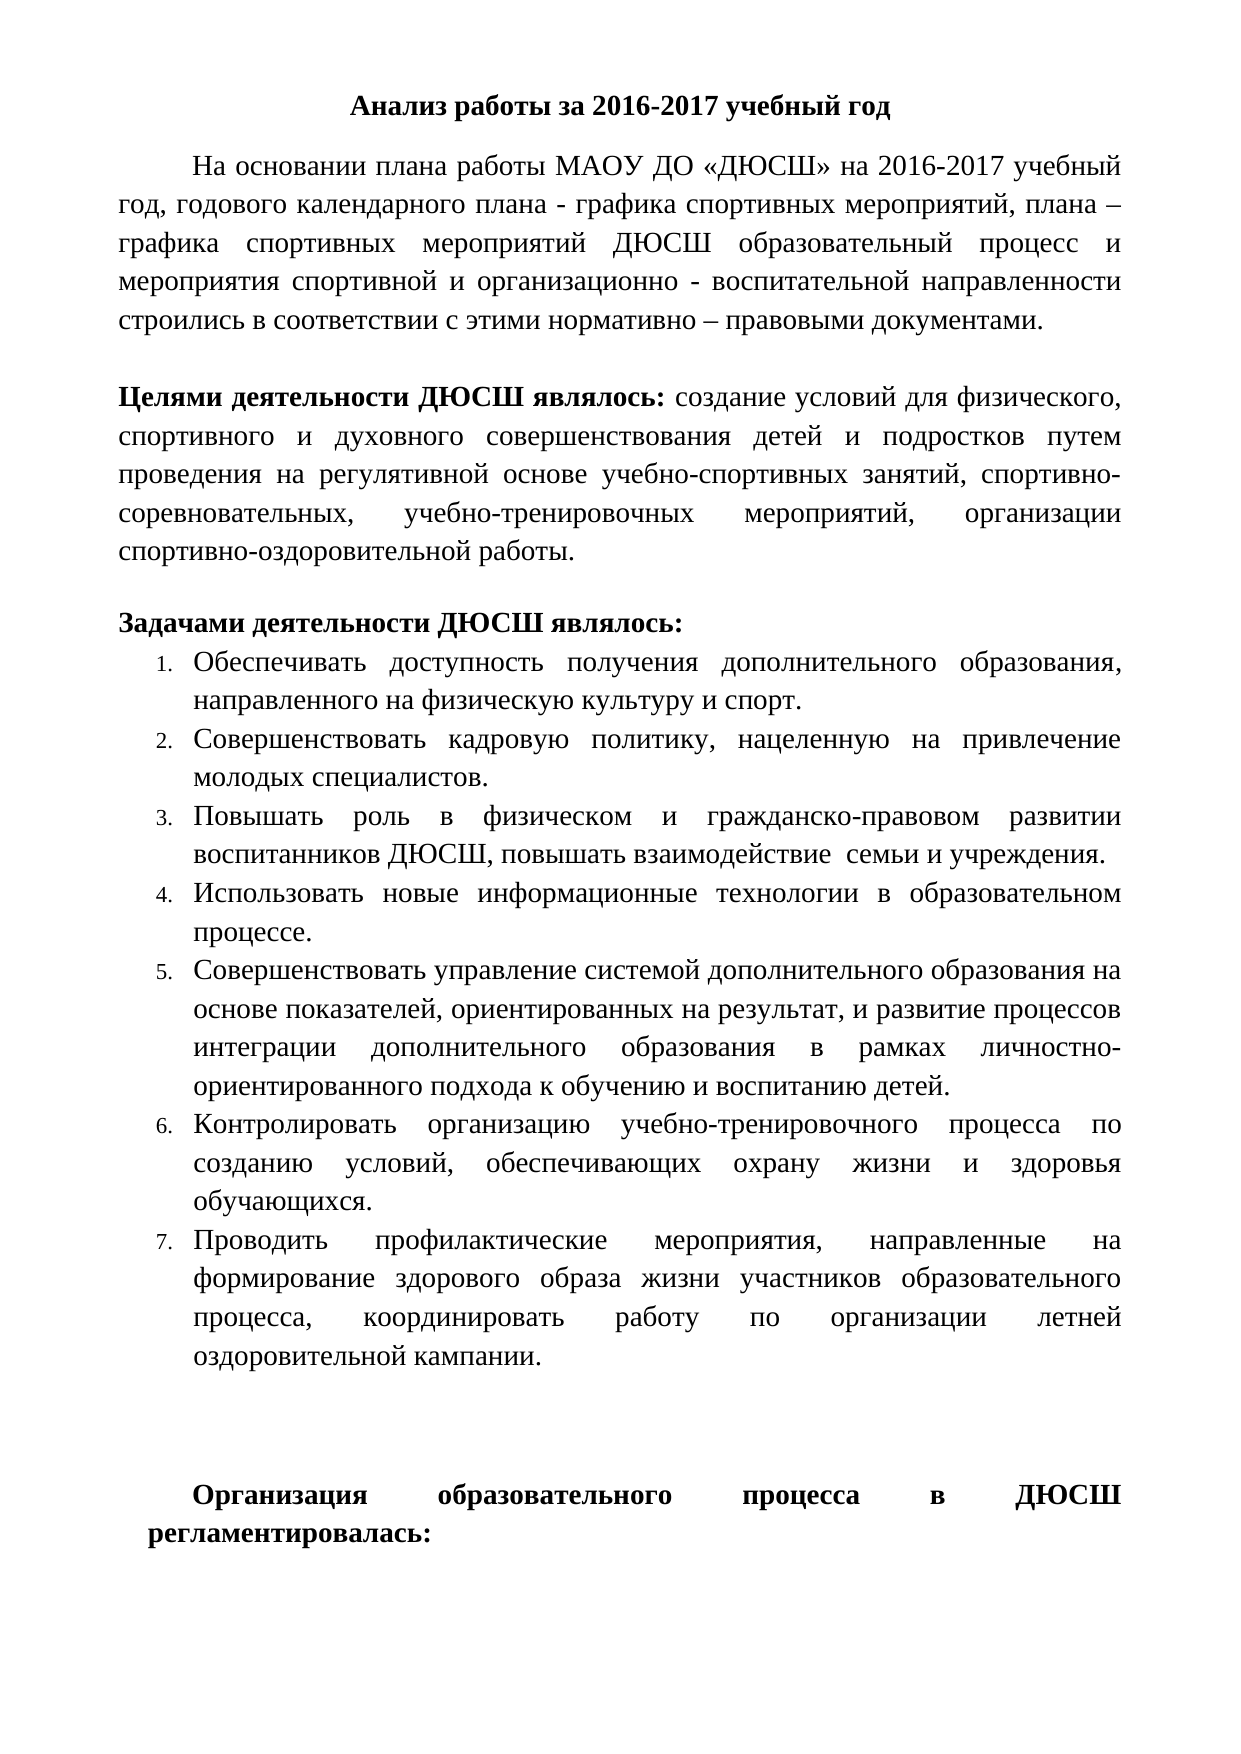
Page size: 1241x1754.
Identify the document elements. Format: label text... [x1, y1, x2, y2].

list Совершенствовать кадровую политику, нацеленную на привлечение молодых специалистов. [156, 721, 1122, 793]
text Задачами деятельности ДЮСШ являлось: [118, 605, 1122, 639]
list Использовать новые информационные технологии в образовательном процессе. [156, 875, 1122, 947]
list Обеспечивать доступность получения дополнительного образования, направленного на физическую культуру и спорт. [156, 644, 1122, 716]
list Контролировать организацию учебно-тренировочного процесса по созданию условий, обеспечивающих охрану жизни и здоровья обучающихся. [156, 1106, 1122, 1217]
list Повышать роль в физическом и гражданско-правовом развитии воспитанников ДЮСШ, повышать взаимодействие семьи и учреждения. [156, 798, 1122, 870]
text На основании плана работы МАОУ ДО «ДЮСШ» на 2016-2017 учебный год, годового календарного плана - графика спортивных мероприятий, плана – графика спортивных мероприятий ДЮСШ образовательный процесс и мероприятия спортивной и организационно - воспитательной направленности строились в соответствии с этими нормативно – правовыми документами. [118, 148, 1122, 336]
text Анализ работы за 2016-2017 учебный год [118, 88, 1122, 122]
text Целями деятельности ДЮСШ являлось: создание условий для физического, спортивного и духовного совершенствования детей и подростков путем проведения на регулятивной основе учебно-спортивных занятий, спортивно-соревновательных, учебно-тренировочных мероприятий, организации спортивно-оздоровительной работы. [118, 379, 1122, 567]
list Совершенствовать управление системой дополнительного образования на основе показателей, ориентированных на результат, и развитие процессов интеграции дополнительного образования в рамках личностно-ориентированного подхода к обучению и воспитанию детей. [156, 952, 1122, 1101]
list Проводить профилактические мероприятия, направленные на формирование здорового образа жизни участников образовательного процесса, координировать работу по организации летней оздоровительной кампании. [156, 1222, 1122, 1371]
text Организация образовательного процесса в ДЮСШ регламентировалась: [148, 1477, 1122, 1549]
